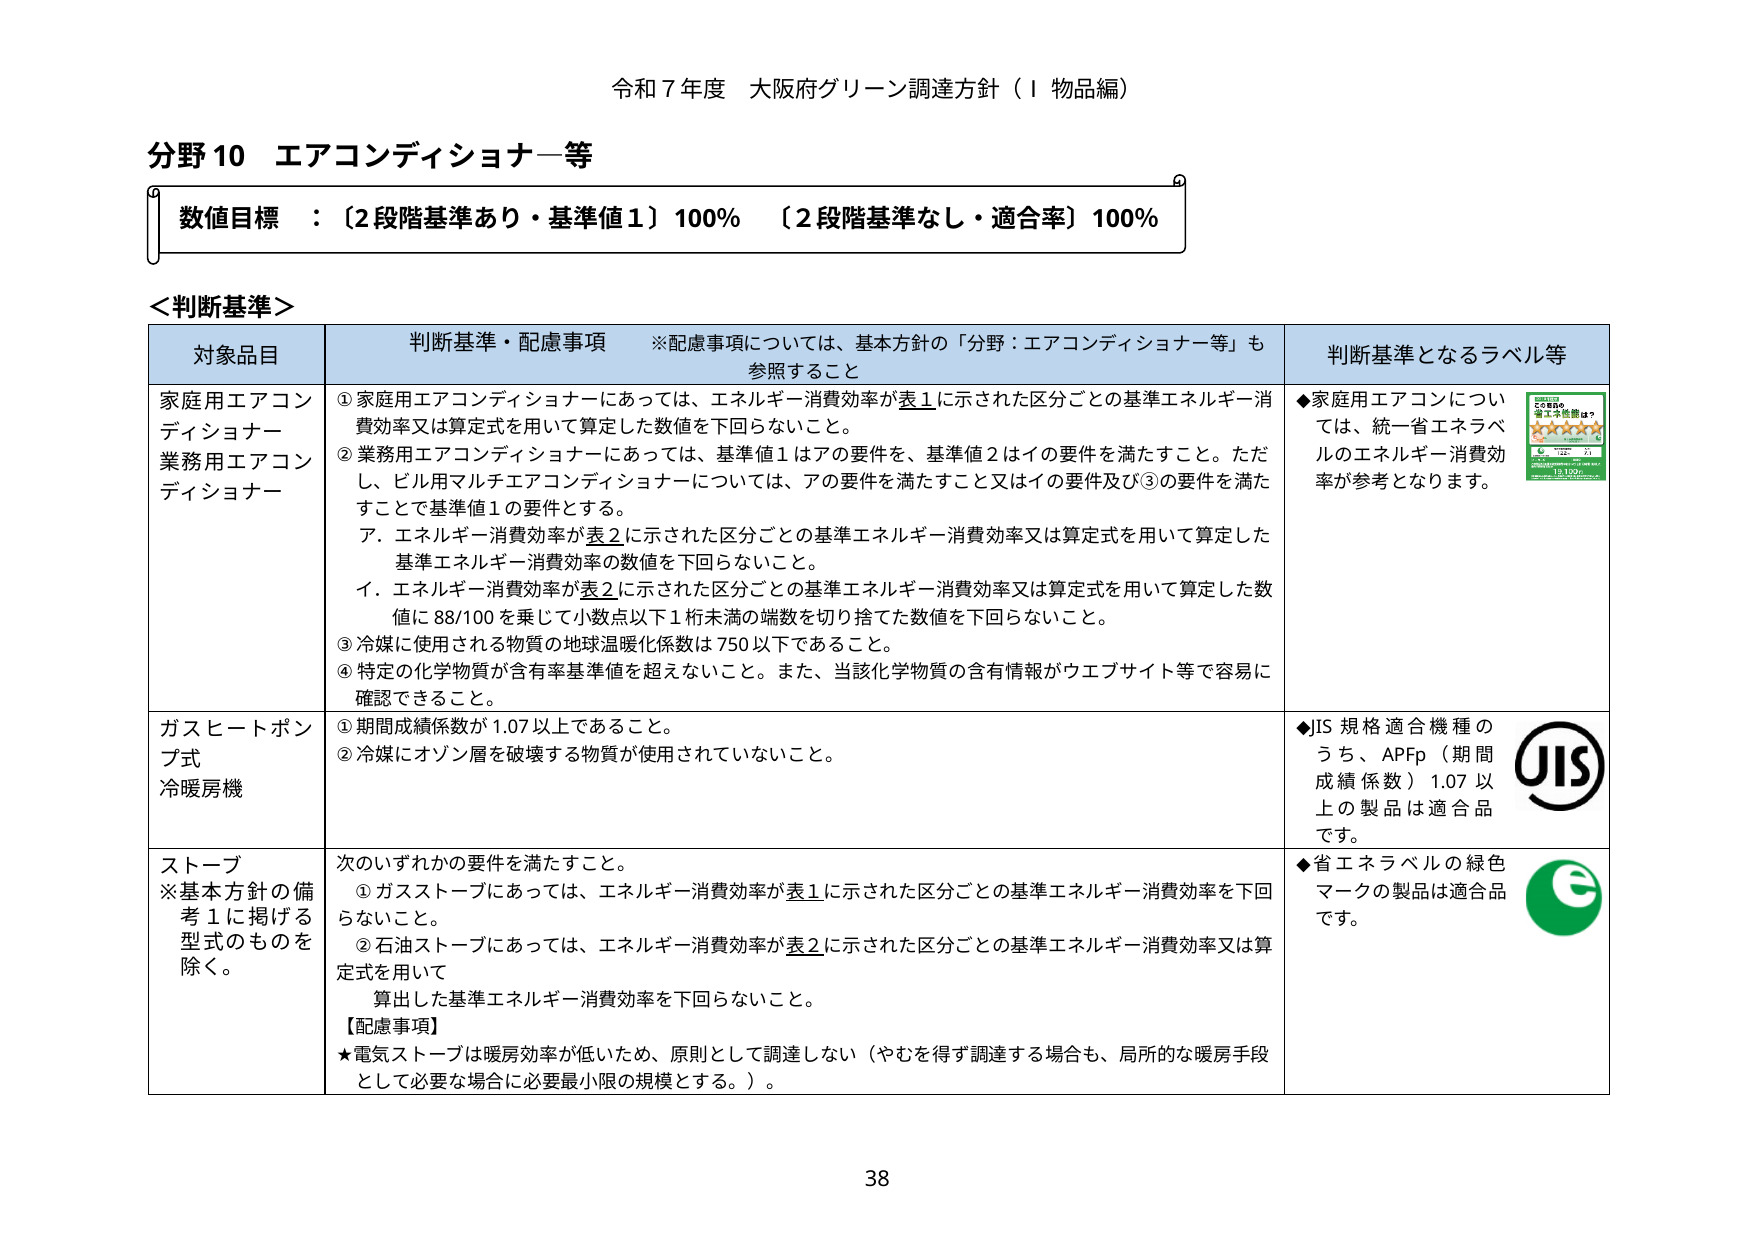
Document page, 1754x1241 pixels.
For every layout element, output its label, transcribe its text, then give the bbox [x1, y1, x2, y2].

picture [1512, 719, 1607, 814]
table_cell ◆省エネラベルの緑色マークの製品は適合品です。 [1285, 849, 1609, 1094]
table_cell ①期間成績係数が1.07以上であること。 ②冷媒にオゾン層を破壊する物質が使用されていないこと。 [326, 712, 1284, 848]
table_cell 家庭用エアコンディショナー 業務用エアコンディショナー [149, 385, 324, 711]
table_cell ①家庭用エアコンディショナーにあっては、エネルギー消費効率が表１に示された区分ごとの基準エネルギー消費効率又は算定式を用いて算定した数値を下回らないこと。 ②業務用エアコンディショナーにあっては、基準値１はアの要件を、基準値２はイの要件を満たすこと。ただし、ビル用マルチエアコンディショナーについては、アの要件を満たすこと又はイの要件及び③の要件を満たすことで基準値１の要件とする。 ア．エネルギー消費効率が表２に示された区分ごとの基準エネルギー消費効率又は算定式を用いて算定した基準エネルギー消費効率の数値を下回らないこと。 イ．エネルギー消費効率が表２に示された区分ごとの基準エネルギー消費効率又は算定式を用いて算定した数値に88/100を乗じて小数点以下１桁未満の端数を切り捨てた数値を下回らないこと。 ③冷媒に使用される物質の地球温暖化係数は750以下であること。 ④特定の化学物質が含有率基準値を超えないこと。また、当該化学物質の含有情報がウエブサイト等で容易に確認できること。 [326, 385, 1284, 711]
text ＜判断基準＞ [148, 288, 1606, 324]
picture [1525, 856, 1607, 939]
table_header 対象品目 [149, 325, 324, 384]
picture [1525, 391, 1607, 481]
table_cell ◆JIS規格適合機種のうち、APFp（期間成績係数）1.07以上の製品は適合品です。 [1285, 712, 1609, 848]
table_cell ストーブ ※基本方針の備考１に掲げる型式のものを除く。 [149, 849, 324, 1094]
text 分野10 エアコンディショナ―等 [148, 133, 1606, 175]
table_header 判断基準・配慮事項 ※配慮事項については、基本方針の「分野：エアコンディショナー等」も参照すること [326, 325, 1284, 384]
table_cell ガスヒートポンプ式 冷暖房機 [149, 712, 324, 848]
table_header 判断基準となるラベル等 [1285, 325, 1609, 384]
table_cell 次のいずれかの要件を満たすこと。 ①ガスストーブにあっては、エネルギー消費効率が表１に示された区分ごとの基準エネルギー消費効率を下回らないこと。 ②石油ストーブにあっては、エネルギー消費効率が表２に示された区分ごとの基準エネルギー消費効率又は算定式を用いて 算出した基準エネルギー消費効率を下回らないこと。 【配慮事項】 ★電気ストーブは暖房効率が低いため、原則として調達しない（やむを得ず調達する場合も、局所的な暖房手段として必要な場合に必要最小限の規模とする。）。 [326, 849, 1284, 1094]
table_cell ◆家庭用エアコンについては、統一省エネラベルのエネルギー消費効率が参考となります。 [1285, 385, 1609, 711]
